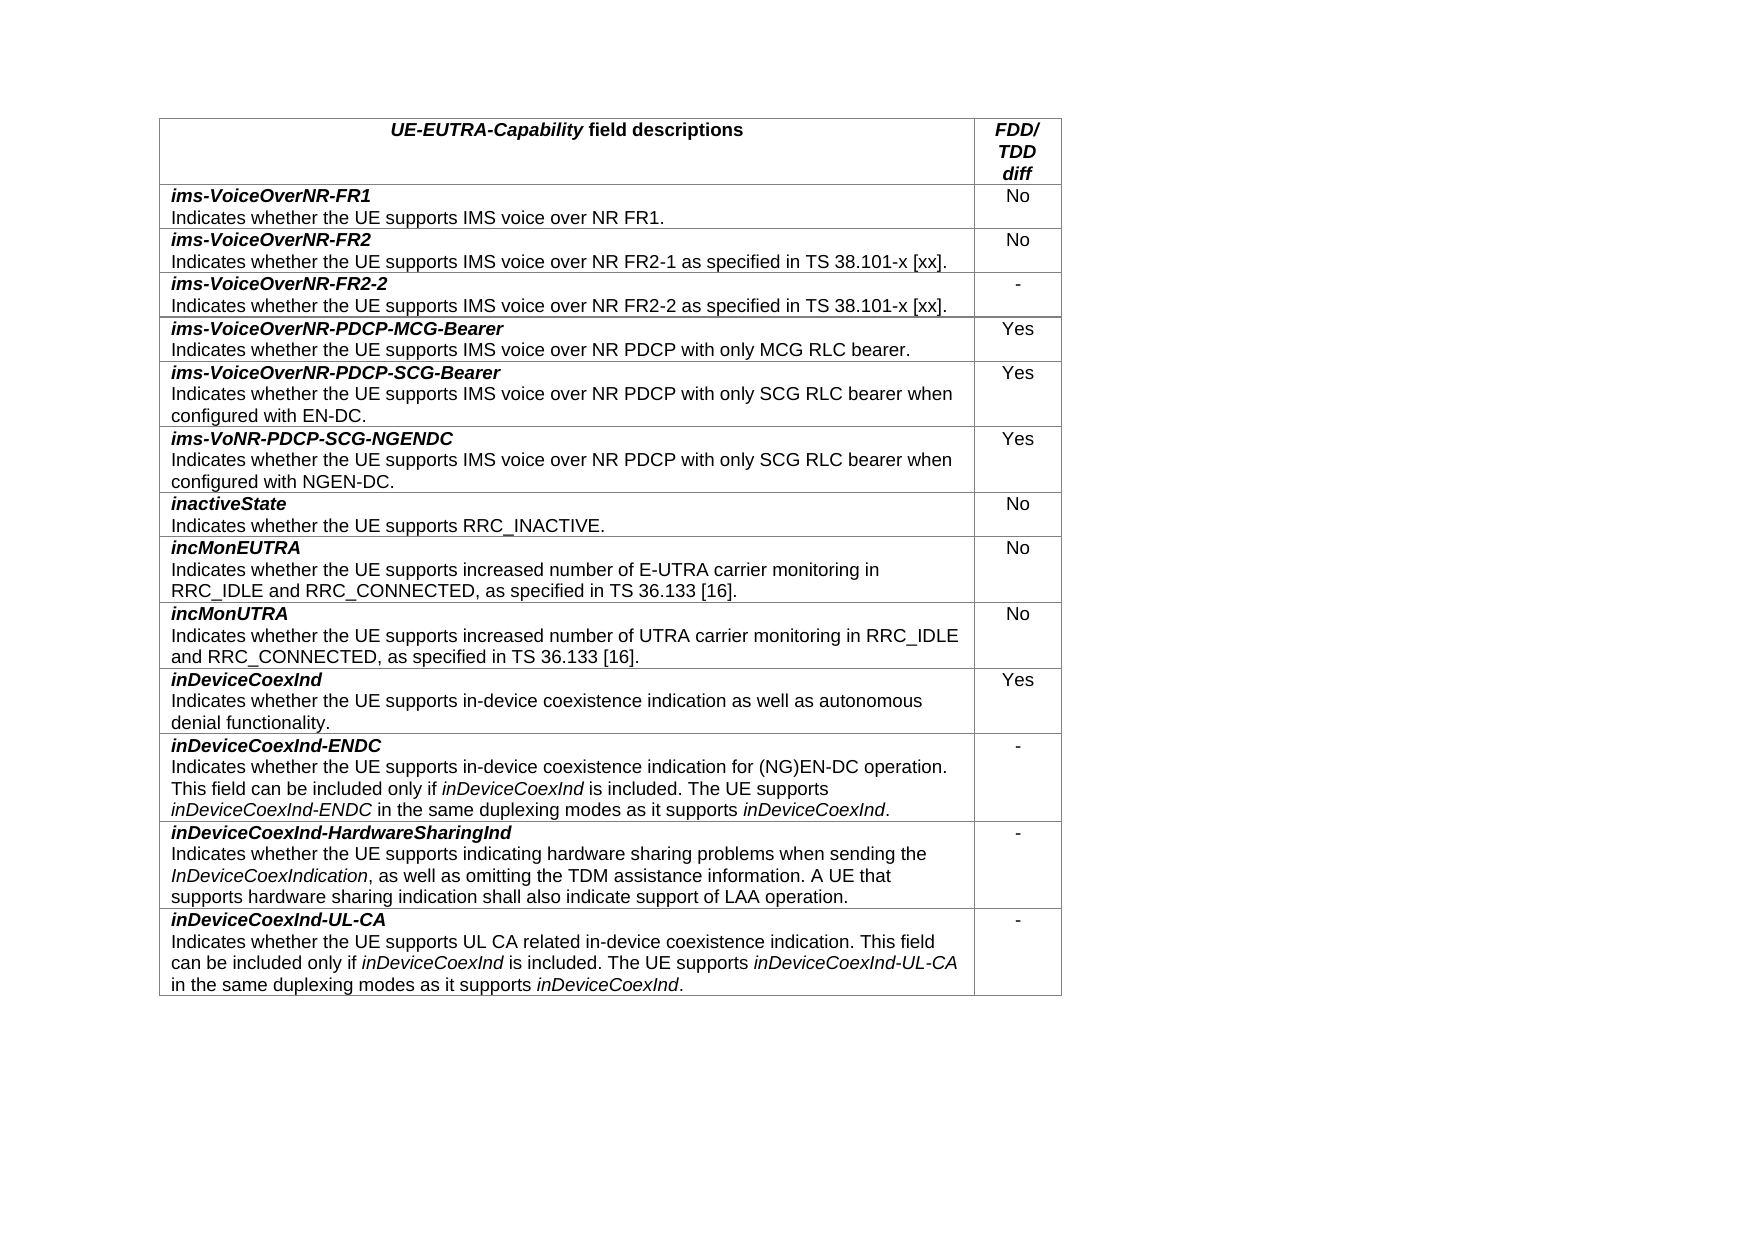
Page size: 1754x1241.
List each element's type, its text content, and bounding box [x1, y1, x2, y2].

table_cell Yes [975, 318, 1061, 361]
table_cell - [975, 909, 1061, 995]
table_cell No [975, 537, 1061, 602]
table_cell - [975, 822, 1061, 908]
table_cell ims-VoiceOverNR-FR2-2 Indicates whether the UE supports IMS voice over NR FR2-2 as specified in TS 38.101-x [xx]. [160, 273, 974, 316]
table_header FDD/ TDD diff [975, 119, 1061, 184]
table_cell No [975, 229, 1061, 272]
table_cell inDeviceCoexInd-HardwareSharingInd Indicates whether the UE supports indicating hardware sharing problems when sending the InDeviceCoexIndication, as well as omitting the TDM assistance information. A UE that supports hardware sharing indication shall also indicate support of LAA operation. [160, 822, 974, 908]
table_cell inactiveState Indicates whether the UE supports RRC_INACTIVE. [160, 493, 974, 536]
table_cell inDeviceCoexInd-UL-CA Indicates whether the UE supports UL CA related in-device coexistence indication. This field can be included only if inDeviceCoexInd is included. The UE supports inDeviceCoexInd-UL-CA in the same duplexing modes as it supports inDeviceCoexInd. [160, 909, 974, 995]
table_header UE-EUTRA-Capability field descriptions [160, 119, 974, 184]
table_cell incMonEUTRA Indicates whether the UE supports increased number of E-UTRA carrier monitoring in RRC_IDLE and RRC_CONNECTED, as specified in TS 36.133 [16]. [160, 537, 974, 602]
table_cell - [975, 734, 1061, 821]
table_cell inDeviceCoexInd Indicates whether the UE supports in-device coexistence indication as well as autonomous denial functionality. [160, 669, 974, 733]
table_cell ims-VoNR-PDCP-SCG-NGENDC Indicates whether the UE supports IMS voice over NR PDCP with only SCG RLC bearer when configured with NGEN-DC. [160, 427, 974, 492]
table_cell ims-VoiceOverNR-FR1 Indicates whether the UE supports IMS voice over NR FR1. [160, 185, 974, 228]
table_cell - [975, 273, 1061, 316]
table_cell incMonUTRA Indicates whether the UE supports increased number of UTRA carrier monitoring in RRC_IDLE and RRC_CONNECTED, as specified in TS 36.133 [16]. [160, 603, 974, 668]
table_cell inDeviceCoexInd-ENDC Indicates whether the UE supports in-device coexistence indication for (NG)EN-DC operation. This field can be included only if inDeviceCoexInd is included. The UE supports inDeviceCoexInd-ENDC in the same duplexing modes as it supports inDeviceCoexInd. [160, 734, 974, 821]
table_cell No [975, 185, 1061, 228]
table_cell No [975, 603, 1061, 668]
table_cell Yes [975, 669, 1061, 733]
table_cell ims-VoiceOverNR-PDCP-SCG-Bearer Indicates whether the UE supports IMS voice over NR PDCP with only SCG RLC bearer when configured with EN-DC. [160, 362, 974, 426]
table_cell Yes [975, 362, 1061, 426]
table_cell ims-VoiceOverNR-FR2 Indicates whether the UE supports IMS voice over NR FR2-1 as specified in TS 38.101-x [xx]. [160, 229, 974, 272]
table_cell ims-VoiceOverNR-PDCP-MCG-Bearer Indicates whether the UE supports IMS voice over NR PDCP with only MCG RLC bearer. [160, 318, 974, 361]
table_cell No [975, 493, 1061, 536]
table_cell Yes [975, 427, 1061, 492]
